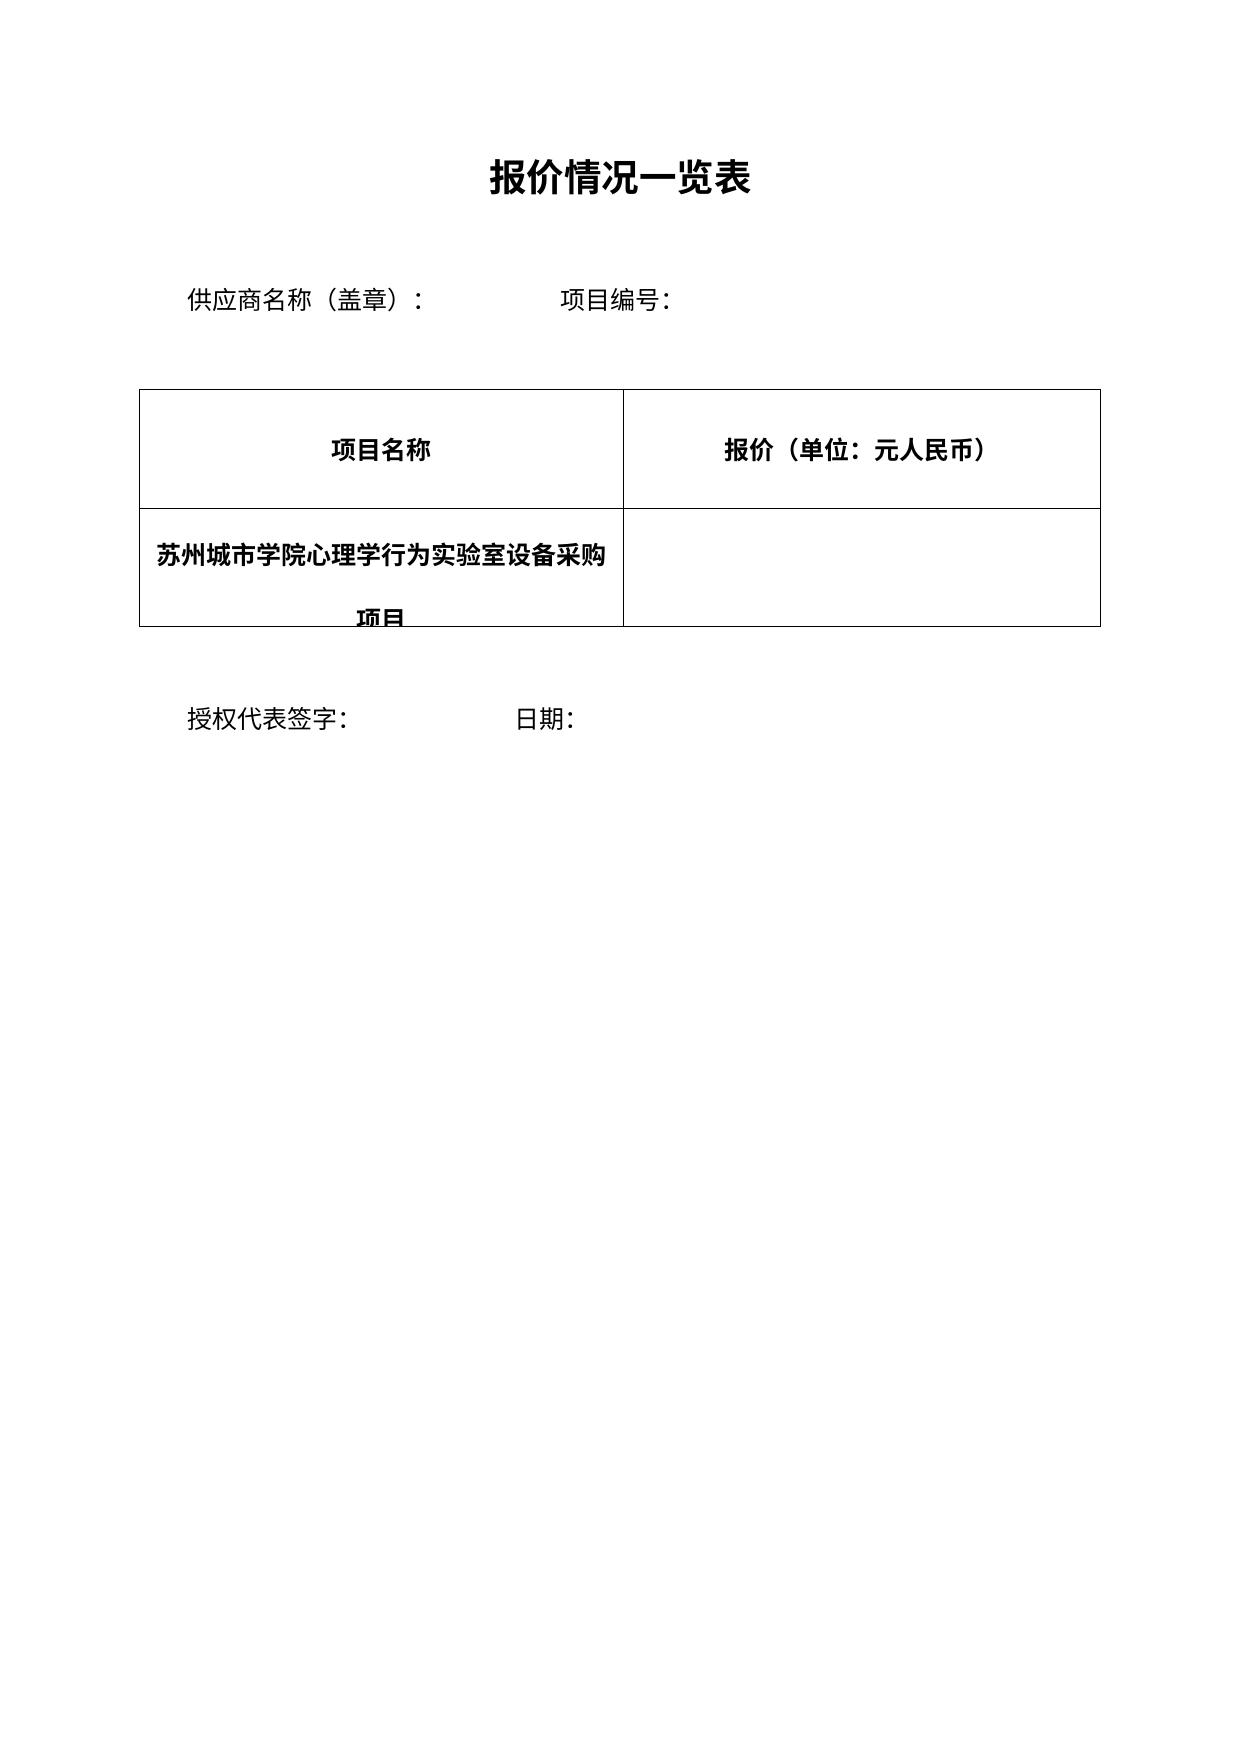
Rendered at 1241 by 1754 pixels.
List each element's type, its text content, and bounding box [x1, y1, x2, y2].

table_header 项目名称 [140, 390, 623, 507]
text 授权代表签字： 日期： [187, 685, 1053, 750]
text 报价情况一览表 [187, 143, 1053, 208]
text 供应商名称（盖章）： 项目编号： [187, 266, 1053, 331]
table_header 报价（单位：元人民币） [624, 390, 1100, 507]
table_cell 苏州城市学院心理学行为实验室设备采购项目 [140, 509, 623, 626]
table_cell [624, 509, 1100, 626]
